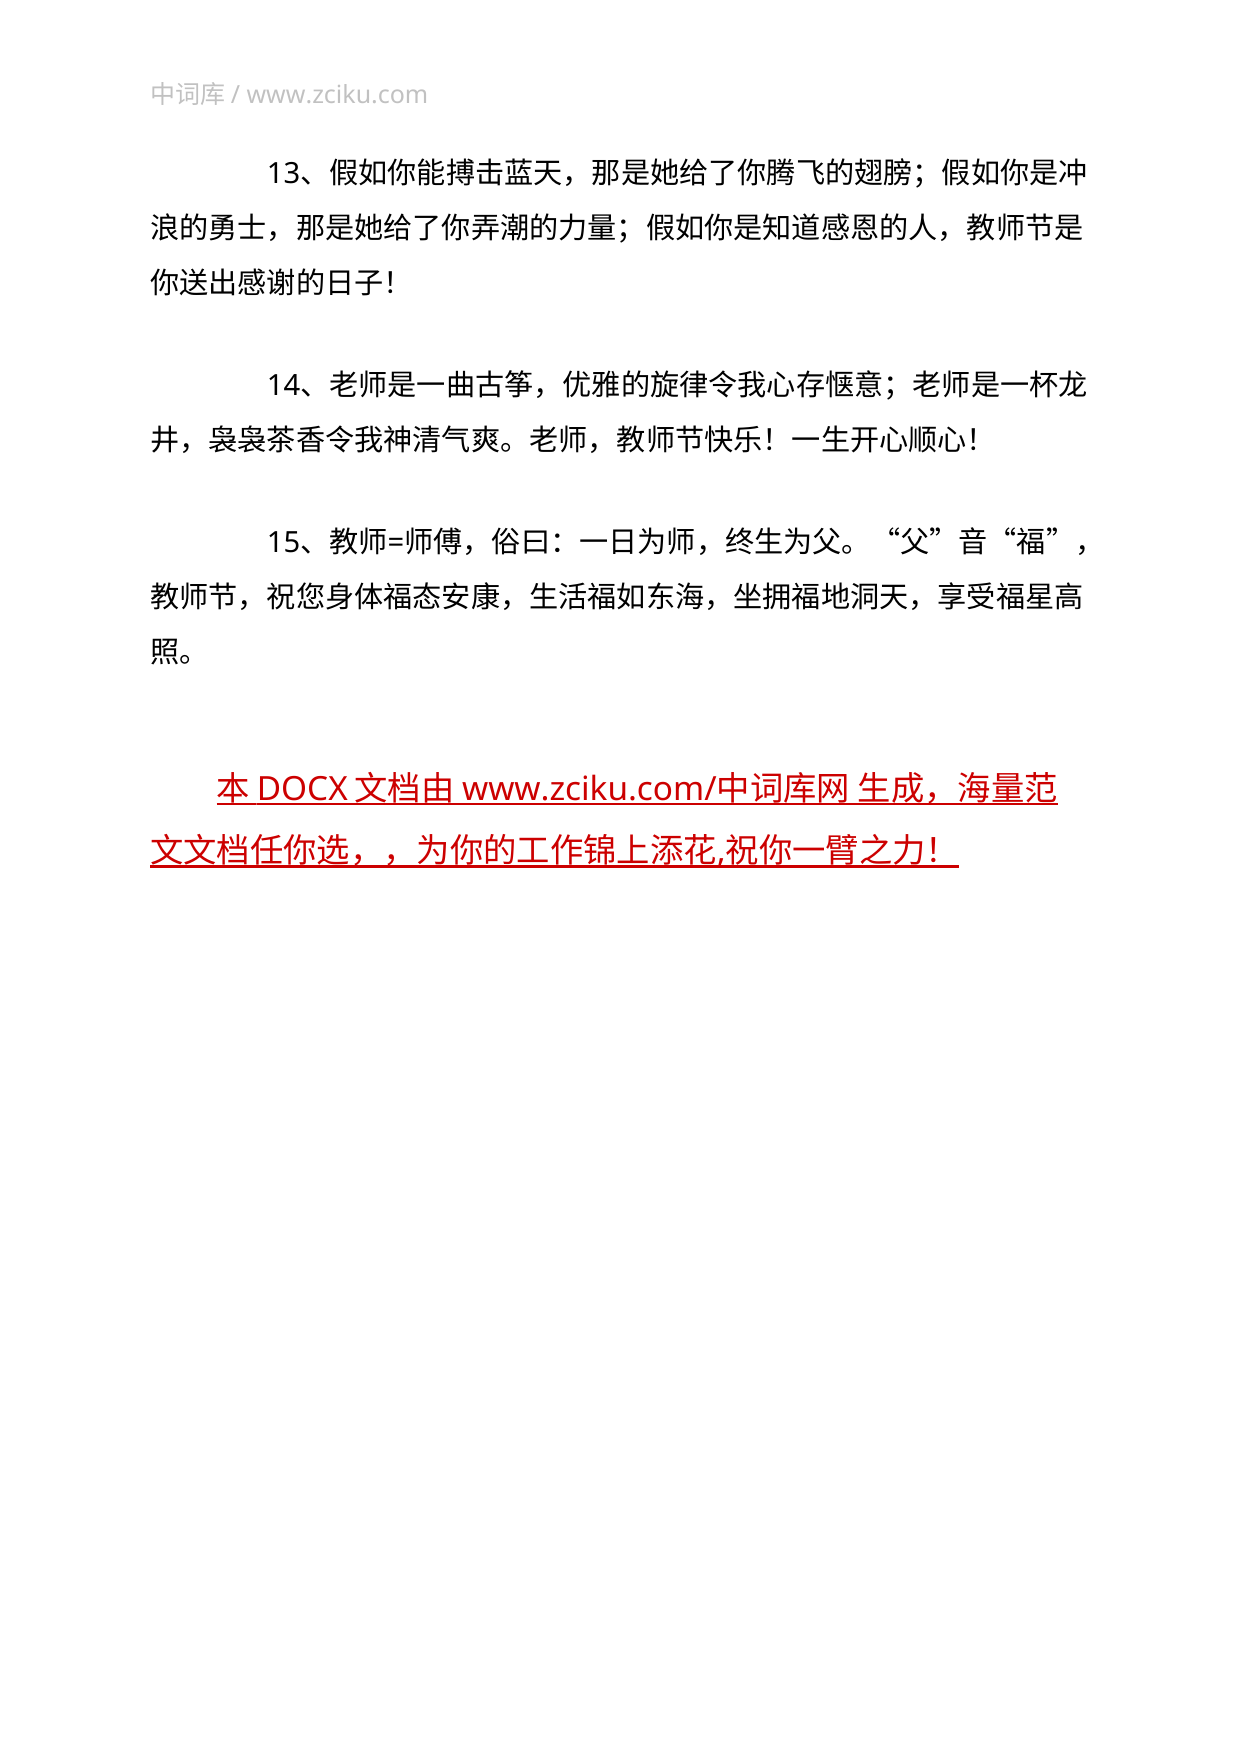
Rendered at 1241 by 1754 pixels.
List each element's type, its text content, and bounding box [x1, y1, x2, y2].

text 14、老师是一曲古筝，优雅的旋律令我心存惬意；老师是一杯龙井，袅袅茶香令我神清气爽。老师，教师节快乐！一生开心顺心！ [150, 362, 1090, 459]
text 15、教师=师傅，俗曰：一日为师，终生为父。“父”音“福”，教师节，祝您身体福态安康，生活福如东海，坐拥福地洞天，享受福星高照。 [150, 518, 1090, 671]
text 本DOCX文档由 www.zciku.com/中词库网 生成，海量范文文档任你选，，为你的工作锦上添花,祝你一臂之力！ [150, 761, 1090, 873]
text 13、假如你能搏击蓝天，那是她给了你腾飞的翅膀；假如你是冲浪的勇士，那是她给了你弄潮的力量；假如你是知道感恩的人，教师节是你送出感谢的日子！ [150, 150, 1090, 302]
